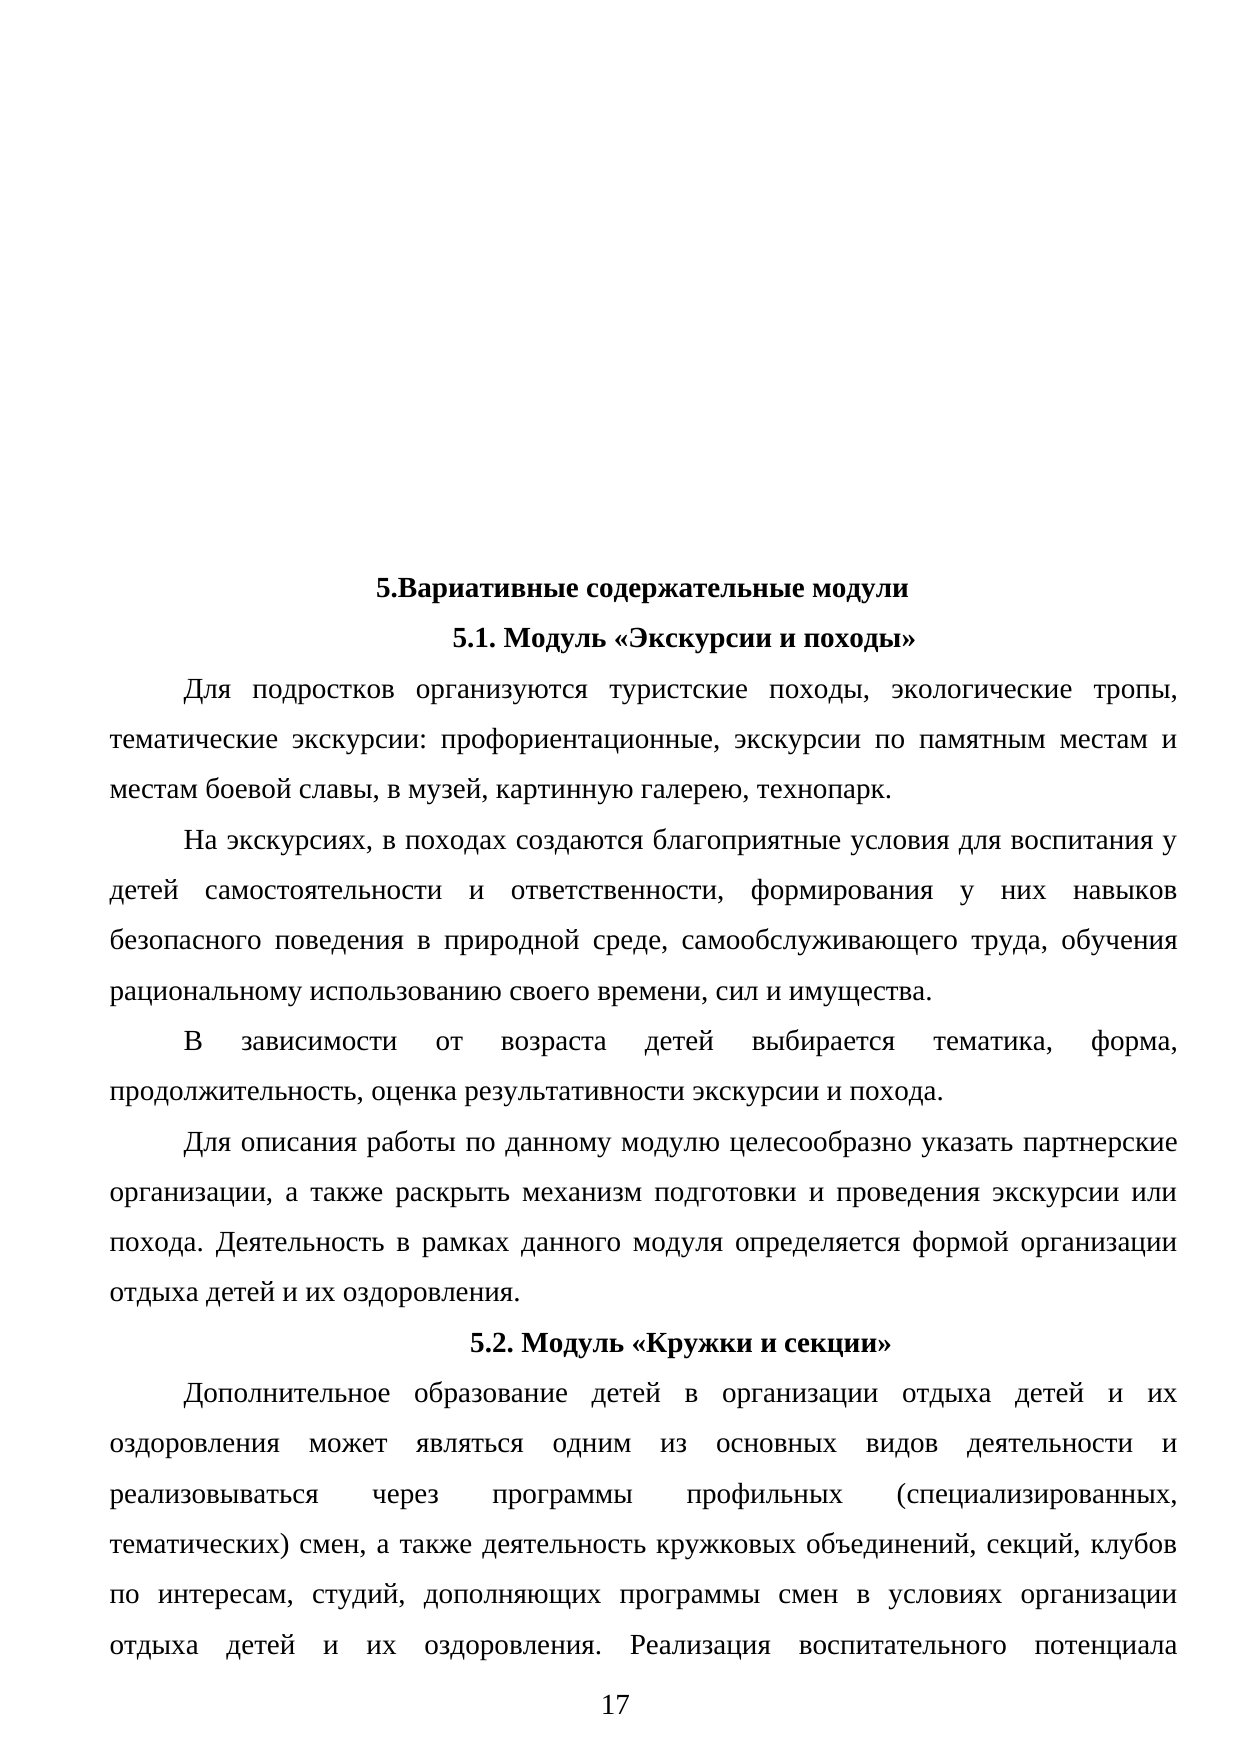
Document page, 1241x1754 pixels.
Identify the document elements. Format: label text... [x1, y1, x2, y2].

text В зависимости от возраста детей выбирается тематика, форма, продолжительность, оценка результативности экскурсии и похода. [109, 1023, 1178, 1107]
text Для описания работы по данному модулю целесообразно указать партнерские организации, а также раскрыть механизм подготовки и проведения экскурсии или похода. Деятельность в рамках данного модуля определяется формой организации отдыха детей и их оздоровления. [109, 1124, 1178, 1308]
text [109, 1375, 1178, 1660]
text На экскурсиях, в походах создаются благоприятные условия для воспитания у детей самостоятельности и ответственности, формирования у них навыков безопасного поведения в природной среде, самообслуживающего труда, обучения рациональному использованию своего времени, сил и имущества. [109, 822, 1178, 1006]
text 5.1. Модуль «Экскурсии и походы» [190, 621, 1178, 654]
text Для подростков организуются туристские походы, экологические тропы, тематические экскурсии: профориентационные, экскурсии по памятным местам и местам боевой славы, в музей, картинную галерею, технопарк. [109, 671, 1178, 805]
text 5.2. Модуль «Кружки и секции» [109, 1325, 1178, 1358]
text 5.Вариативные содержательные модули [106, 570, 1178, 604]
